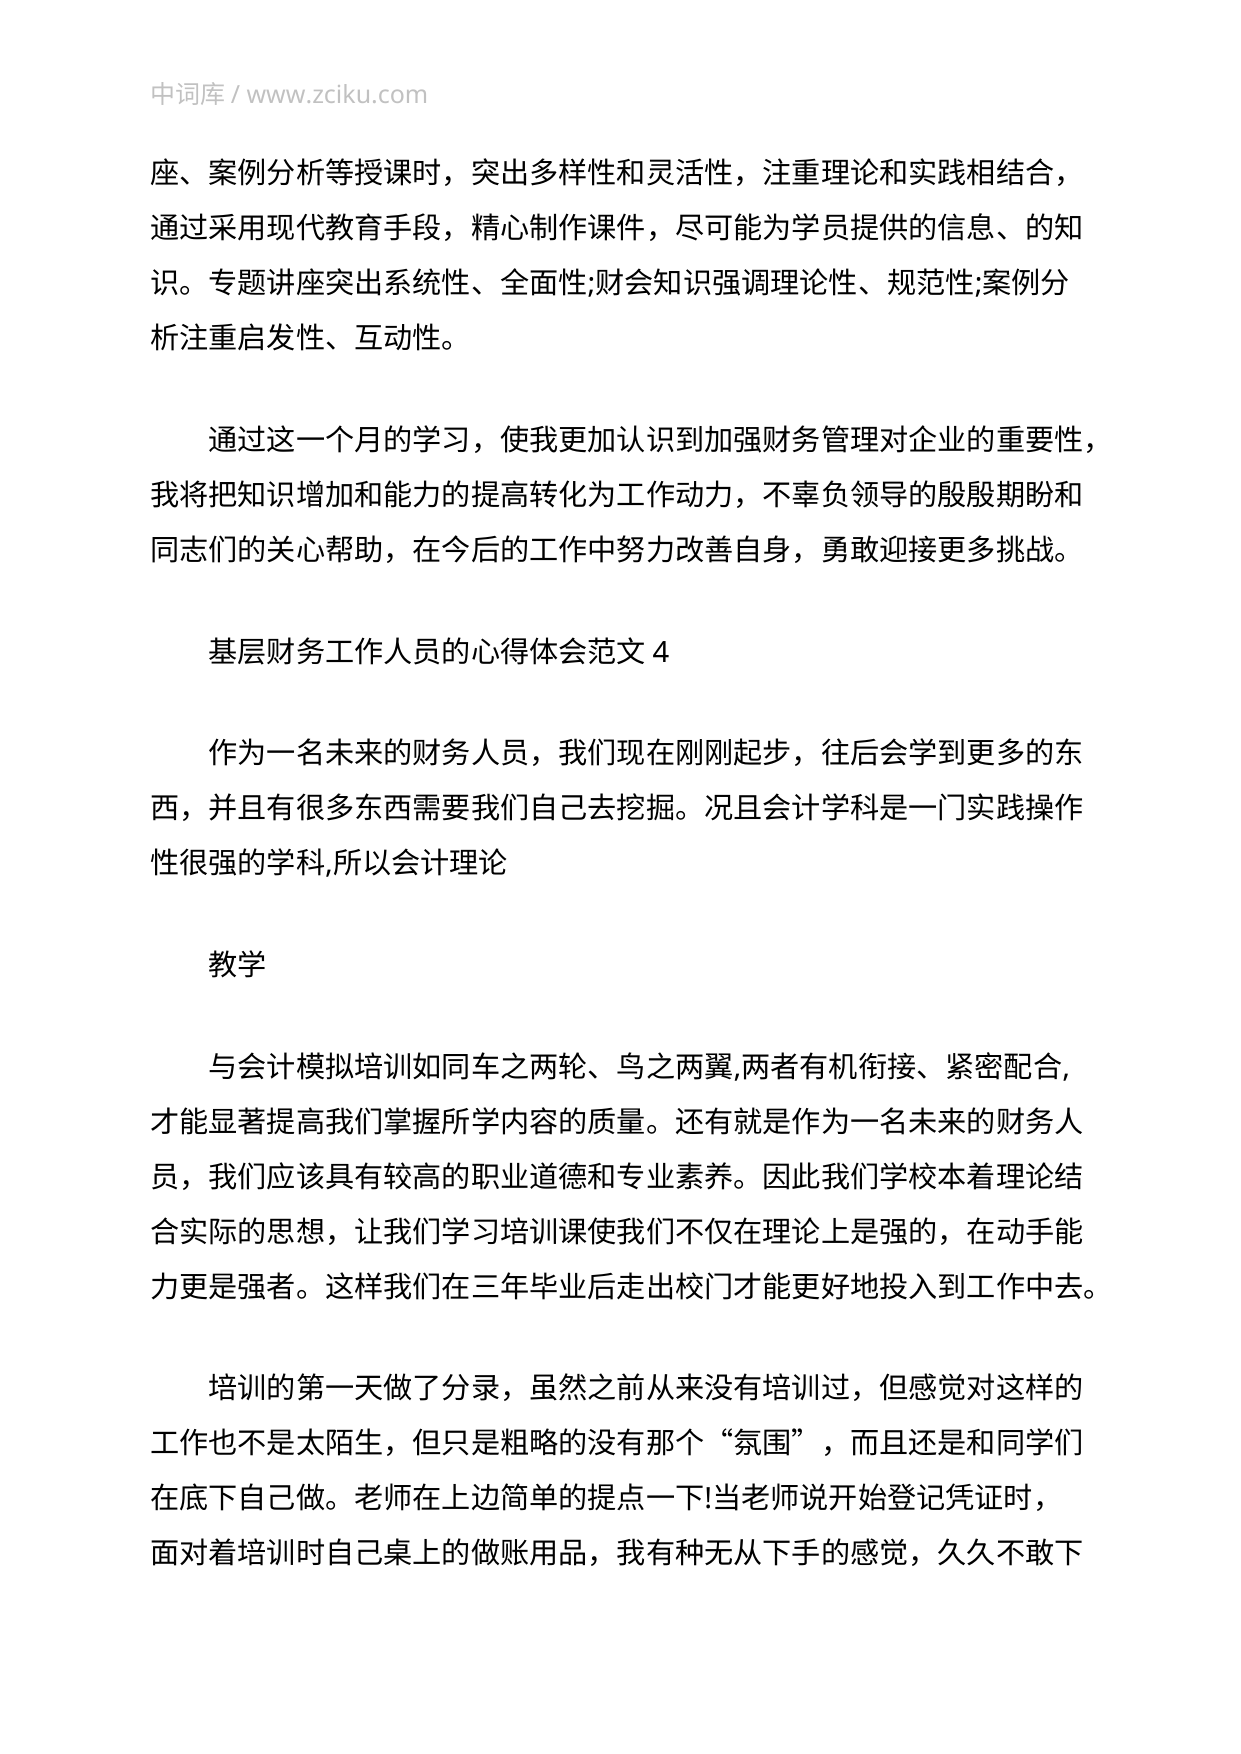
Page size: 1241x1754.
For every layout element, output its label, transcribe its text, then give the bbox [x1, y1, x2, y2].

text 基层财务工作人员的心得体会范文 4 [150, 628, 1090, 671]
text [150, 150, 1090, 357]
text 通过这一个月的学习，使我更加认识到加强财务管理对企业的重要性，我将把知识增加和能力的提高转化为工作动力，不辜负领导的殷殷期盼和同志们的关心帮助，在今后的工作中努力改善自身，勇敢迎接更多挑战。 [150, 417, 1090, 569]
text 与会计模拟培训如同车之两轮、鸟之两翼,两者有机衔接、紧密配合,才能显著提高我们掌握所学内容的质量。还有就是作为一名未来的财务人员，我们应该具有较高的职业道德和专业素养。因此我们学校本着理论结合实际的思想，让我们学习培训课使我们不仅在理论上是强的，在动手能力更是强者。这样我们在三年毕业后走出校门才能更好地投入到工作中去。 [150, 1044, 1090, 1306]
text 作为一名未来的财务人员，我们现在刚刚起步，往后会学到更多的东西，并且有很多东西需要我们自己去挖掘。况且会计学科是一门实践操作性很强的学科,所以会计理论 [150, 730, 1090, 882]
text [150, 1365, 1090, 1572]
text 教学 [150, 942, 1090, 984]
